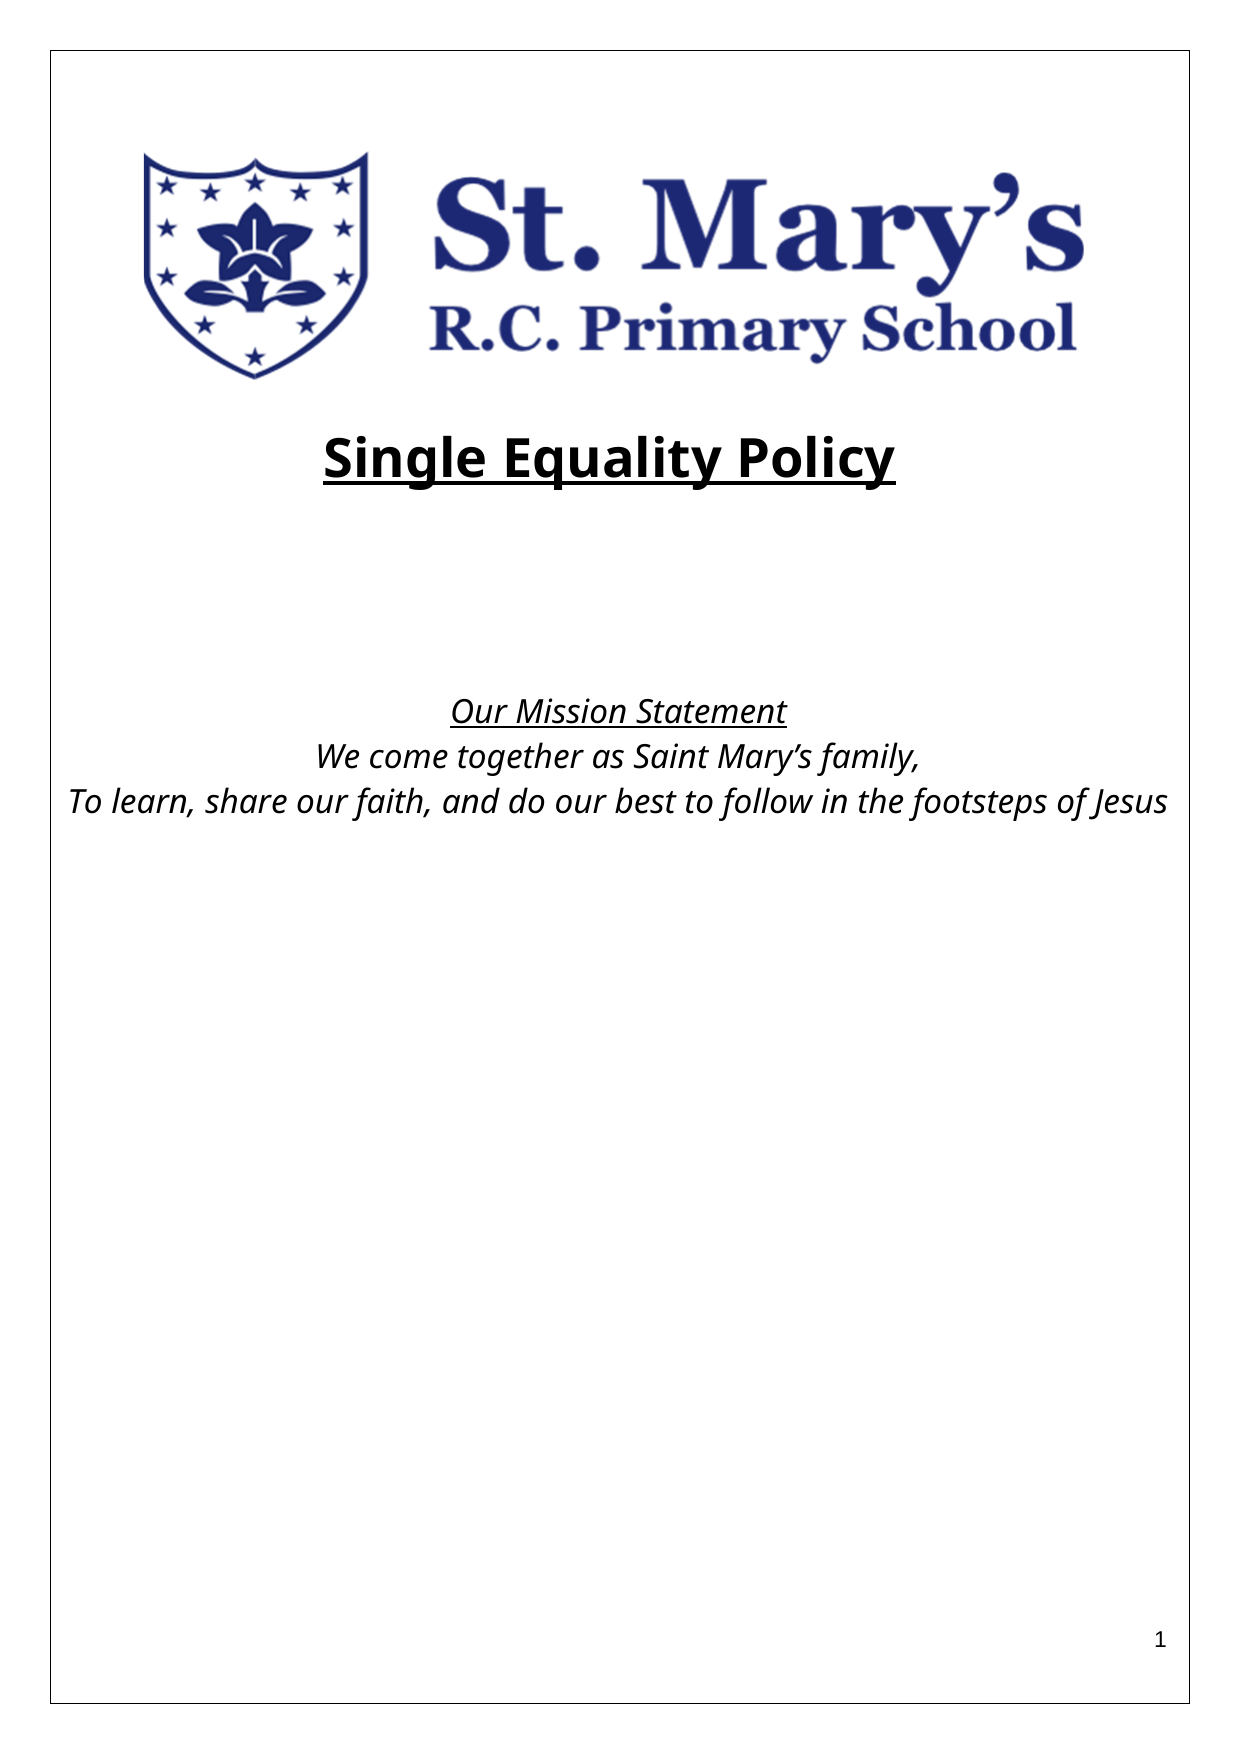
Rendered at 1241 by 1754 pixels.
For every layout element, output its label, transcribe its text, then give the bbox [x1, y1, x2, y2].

title Single Equality Policy [52, 407, 1166, 494]
text Our Mission Statement [52, 687, 1188, 733]
picture [143, 151, 1084, 381]
text We come together as Saint Mary’s family, [52, 733, 1188, 778]
text To learn, share our faith, and do our best to follow in the footsteps of Jesus [52, 778, 1188, 824]
